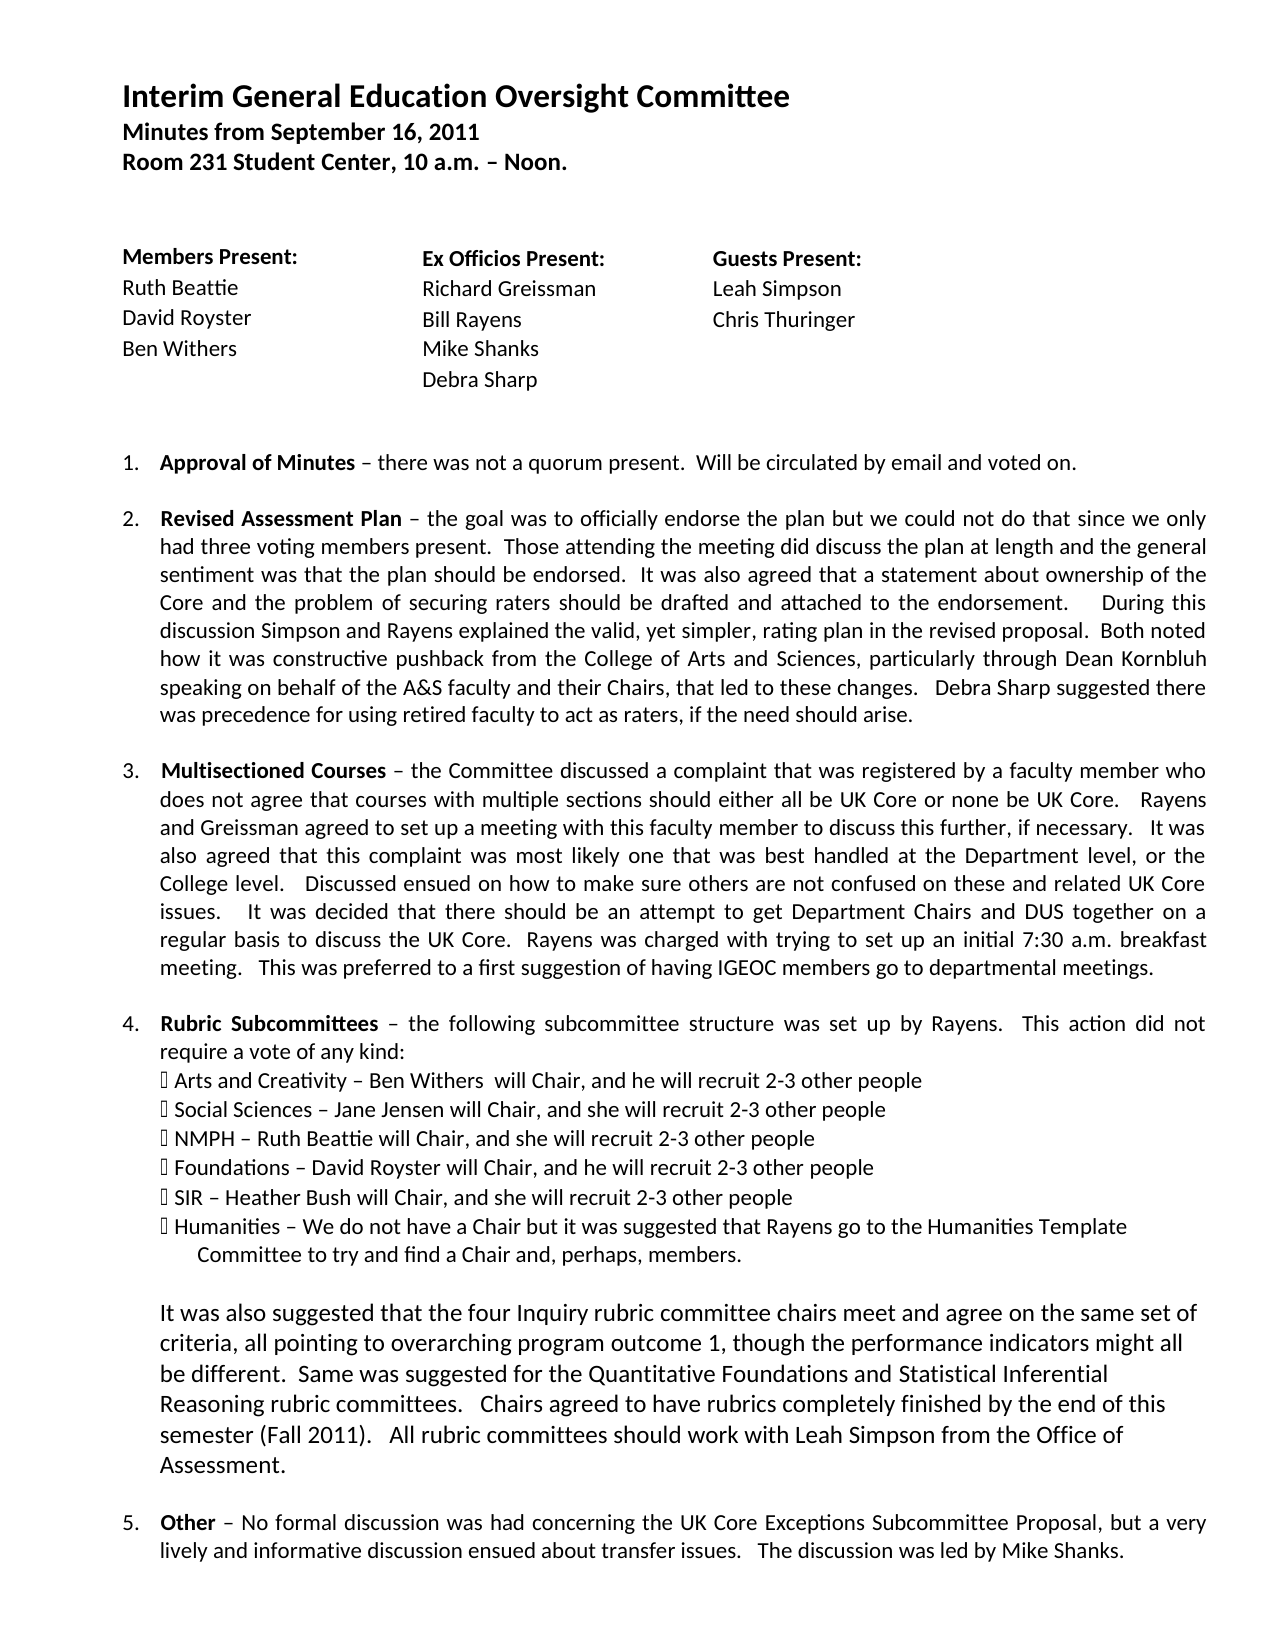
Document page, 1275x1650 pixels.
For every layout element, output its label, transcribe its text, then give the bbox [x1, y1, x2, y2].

text 2. Revised Assessment Plan – the goal was to officially endorse the plan but we could not do that since we only had three voting members present. Those attending the meeting did discuss the plan at length and the general sentiment was that the plan should be endorsed. It was also agreed that a statement about ownership of the Core and the problem of securing raters should be drafted and attached to the endorsement. During this discussion Simpson and Rayens explained the valid, yet simpler, rating plan in the revised proposal. Both noted how it was constructive pushback from the College of Arts and Sciences, particularly through Dean Kornbluh speaking on behalf of the A&S faculty and their Chairs, that led to these changes. Debra Sharp suggested there was precedence for using retired faculty to act as raters, if the need should arise. [122, 504, 1207, 729]
text  Foundations – David Royster will Chair, and he will recruit 2-3 other people [159, 1152, 1214, 1182]
text  Arts and Creativity – Ben Withers will Chair, and he will recruit 2-3 other people [159, 1065, 1214, 1094]
text Members Present: [122, 242, 306, 270]
text Guests Present: Leah Simpson Chris Thuringer [713, 244, 868, 333]
text Mike Shanks [422, 335, 608, 363]
text  Humanities – We do not have a Chair but it was suggested that Rayens go to the Humanities Template [159, 1211, 1214, 1240]
text Committee to try and find a Chair and, perhaps, members. [197, 1240, 1214, 1268]
text  NMPH – Ruth Beattie will Chair, and she will recruit 2-3 other people [159, 1123, 1214, 1152]
text It was also suggested that the four Inquiry rubric committee chairs meet and agree on the same set of criteria, all pointing to overarching program outcome 1, though the performance indicators might all be different. Same was suggested for the Quantitative Foundations and Statistical Inferential Reasoning rubric committees. Chairs agreed to have rubrics completely finished by the end of this semester (Fall 2011). All rubric committees should work with Leah Simpson from the Office of Assessment. [159, 1297, 1201, 1480]
text Debra Sharp [422, 366, 608, 393]
text 5. Other – No formal discussion was had concerning the UK Core Exceptions Subcommittee Proposal, but a very lively and informative discussion ensued about transfer issues. The discussion was led by Mike Shanks. [122, 1508, 1207, 1564]
text Interim General Education Oversight Committee [122, 75, 1214, 115]
text Ex Officios Present: Richard Greissman Bill Rayens [422, 244, 612, 333]
text 3. Multisectioned Courses – the Committee discussed a complaint that was registered by a faculty member who does not agree that courses with multiple sections should either all be UK Core or none be UK Core. Rayens and Greissman agreed to set up a meeting with this faculty member to discuss this further, if necessary. It was also agreed that this complaint was most likely one that was best handled at the Department level, or the College level. Discussed ensued on how to make sure others are not confused on these and related UK Core issues. It was decided that there should be an attempt to get Department Chairs and DUS together on a regular basis to discuss the UK Core. Rayens was charged with trying to set up an initial 7:30 a.m. breakfast meeting. This was preferred to a first suggestion of having IGEOC members go to departmental meetings. [122, 757, 1207, 981]
text Ruth Beattie David Royster Ben Withers [122, 273, 257, 362]
text 4. Rubric Subcommittees – the following subcommittee structure was set up by Rayens. This action did not require a vote of any kind: [122, 1009, 1206, 1065]
text 1. Approval of Minutes – there was not a quorum present. Will be circulated by email and voted on. [122, 448, 1214, 476]
text Minutes from September 16, 2011 [122, 116, 1214, 146]
text  SIR – Heather Bush will Chair, and she will recruit 2-3 other people [159, 1182, 1214, 1211]
text Room 231 Student Center, 10 a.m. – Noon. [122, 146, 1214, 176]
text  Social Sciences – Jane Jensen will Chair, and she will recruit 2-3 other people [159, 1094, 1214, 1123]
